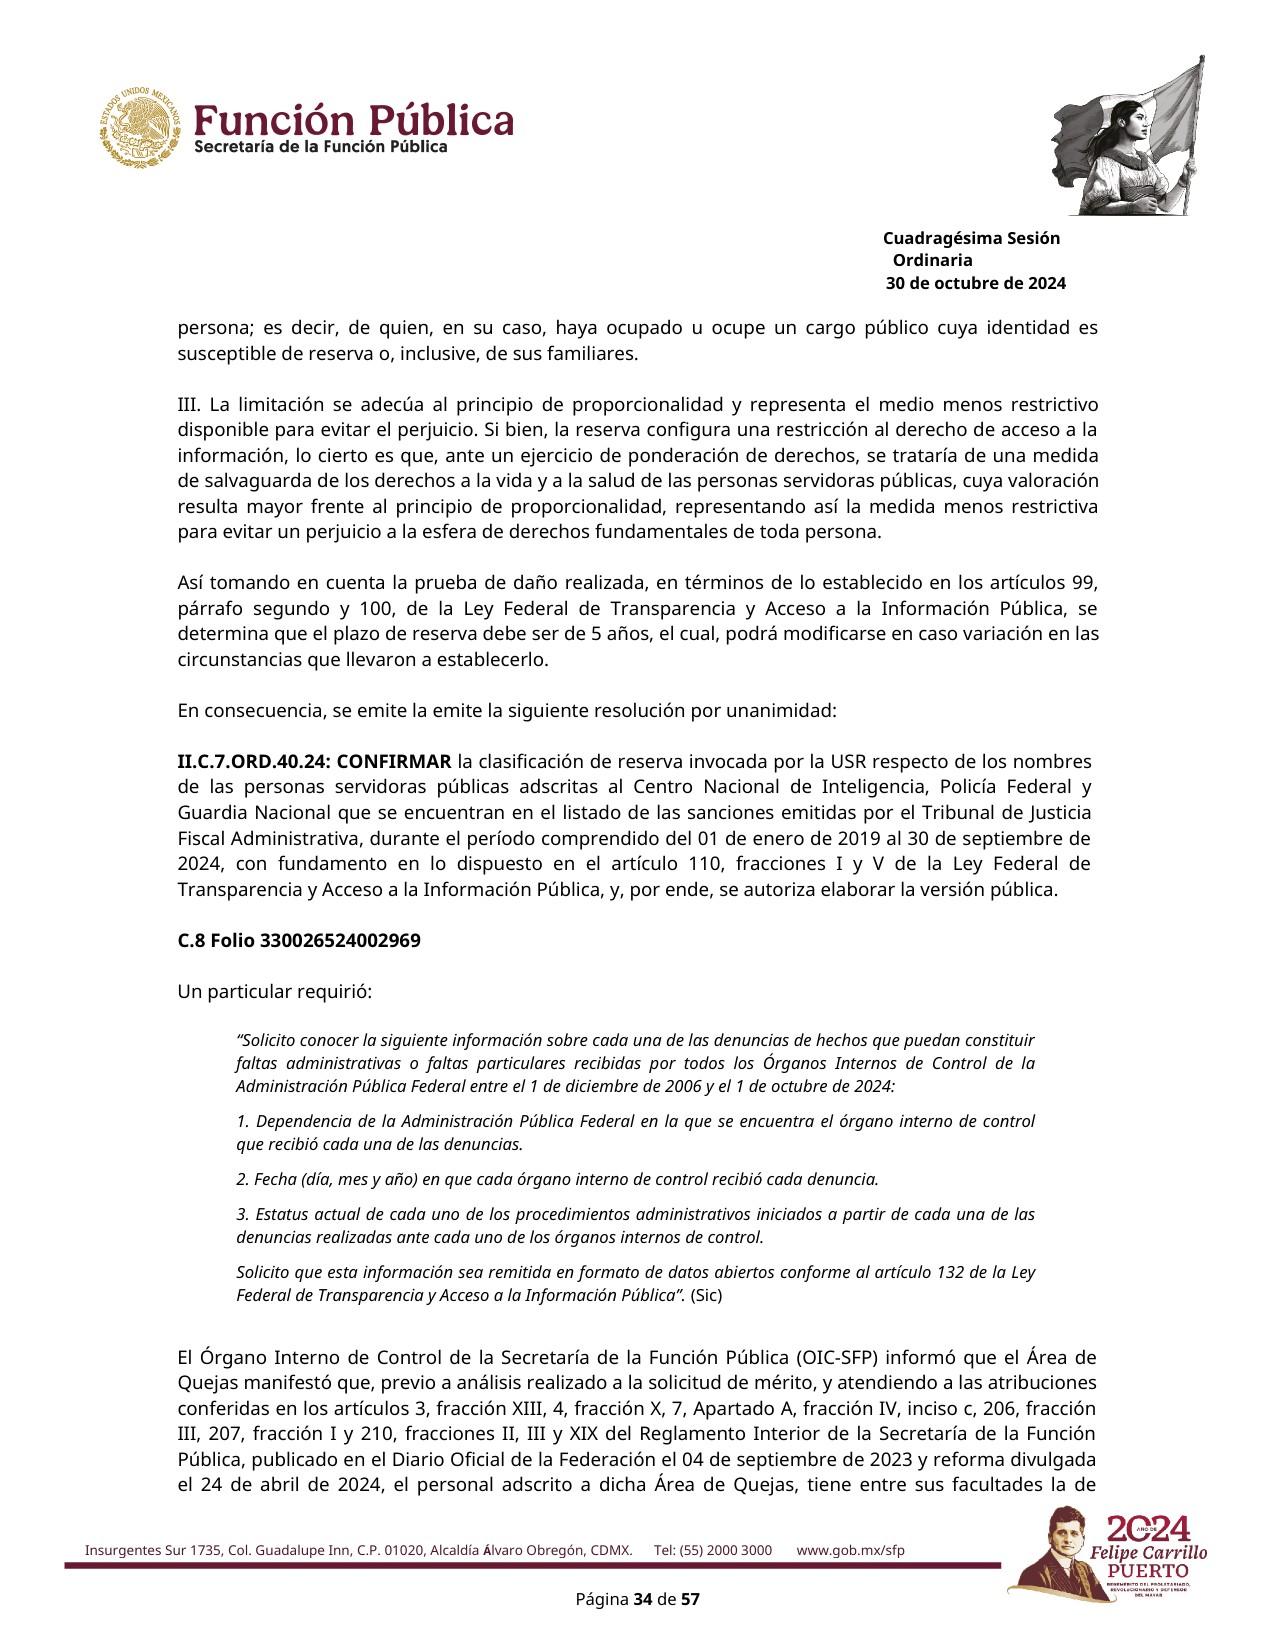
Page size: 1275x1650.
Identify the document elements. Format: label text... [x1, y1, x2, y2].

picture [0, 0, 1275, 1648]
text En consecuencia, se emite la emite la siguiente resolución por unanimidad: [177, 697, 1100, 723]
text Un particular requirió: [177, 978, 1098, 1003]
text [177, 314, 1100, 365]
text 3. Estatus actual de cada uno de los procedimientos administrativos iniciados a partir de cada una de las denuncias realizadas ante cada uno de los órganos internos de control. [236, 1203, 1038, 1248]
text Así tomando en cuenta la prueba de daño realizada, en términos de lo establecido en los artículos 99, párrafo segundo y 100, de la Ley Federal de Transparencia y Acceso a la Información Pública, se determina que el plazo de reserva debe ser de 5 años, el cual, podrá modificarse en caso variación en las circunstancias que llevaron a establecerlo. [177, 569, 1100, 672]
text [177, 1344, 1098, 1497]
text 1. Dependencia de la Administración Pública Federal en la que se encuentra el órgano interno de control que recibió cada una de las denuncias. [236, 1109, 1038, 1155]
text “Solicito conocer la siguiente información sobre cada una de las denuncias de hechos que puedan constituir faltas administrativas o faltas particulares recibidas por todos los Órganos Internos de Control de la Administración Pública Federal entre el 1 de diciembre de 2006 y el 1 de octubre de 2024: [236, 1029, 1038, 1097]
text II.C.7.ORD.40.24: CONFIRMAR la clasificación de reserva invocada por la USR respecto de los nombres de las personas servidoras públicas adscritas al Centro Nacional de Inteligencia, Policía Federal y Guardia Nacional que se encuentran en el listado de las sanciones emitidas por el Tribunal de Justicia Fiscal Administrativa, durante el período comprendido del 01 de enero de 2019 al 30 de septiembre de 2024, con fundamento en lo dispuesto en el artículo 110, fracciones I y V de la Ley Federal de Transparencia y Acceso a la Información Pública, y, por ende, se autoriza elaborar la versión pública. [177, 748, 1093, 901]
text C.8 Folio 330026524002969 [177, 927, 1098, 952]
text 2. Fecha (día, mes y año) en que cada órgano interno de control recibió cada denuncia. [236, 1167, 1038, 1190]
text Solicito que esta información sea remitida en formato de datos abiertos conforme al artículo 132 de la Ley Federal de Transparencia y Acceso a la Información Pública”. (Sic) [236, 1261, 1038, 1306]
text III. La limitación se adecúa al principio de proporcionalidad y representa el medio menos restrictivo disponible para evitar el perjuicio. Si bien, la reserva configura una restricción al derecho de acceso a la información, lo cierto es que, ante un ejercicio de ponderación de derechos, se trataría de una medida de salvaguarda de los derechos a la vida y a la salud de las personas servidoras públicas, cuya valoración resulta mayor frente al principio de proporcionalidad, representando así la medida menos restrictiva para evitar un perjuicio a la esfera de derechos fundamentales de toda persona. [177, 391, 1100, 544]
